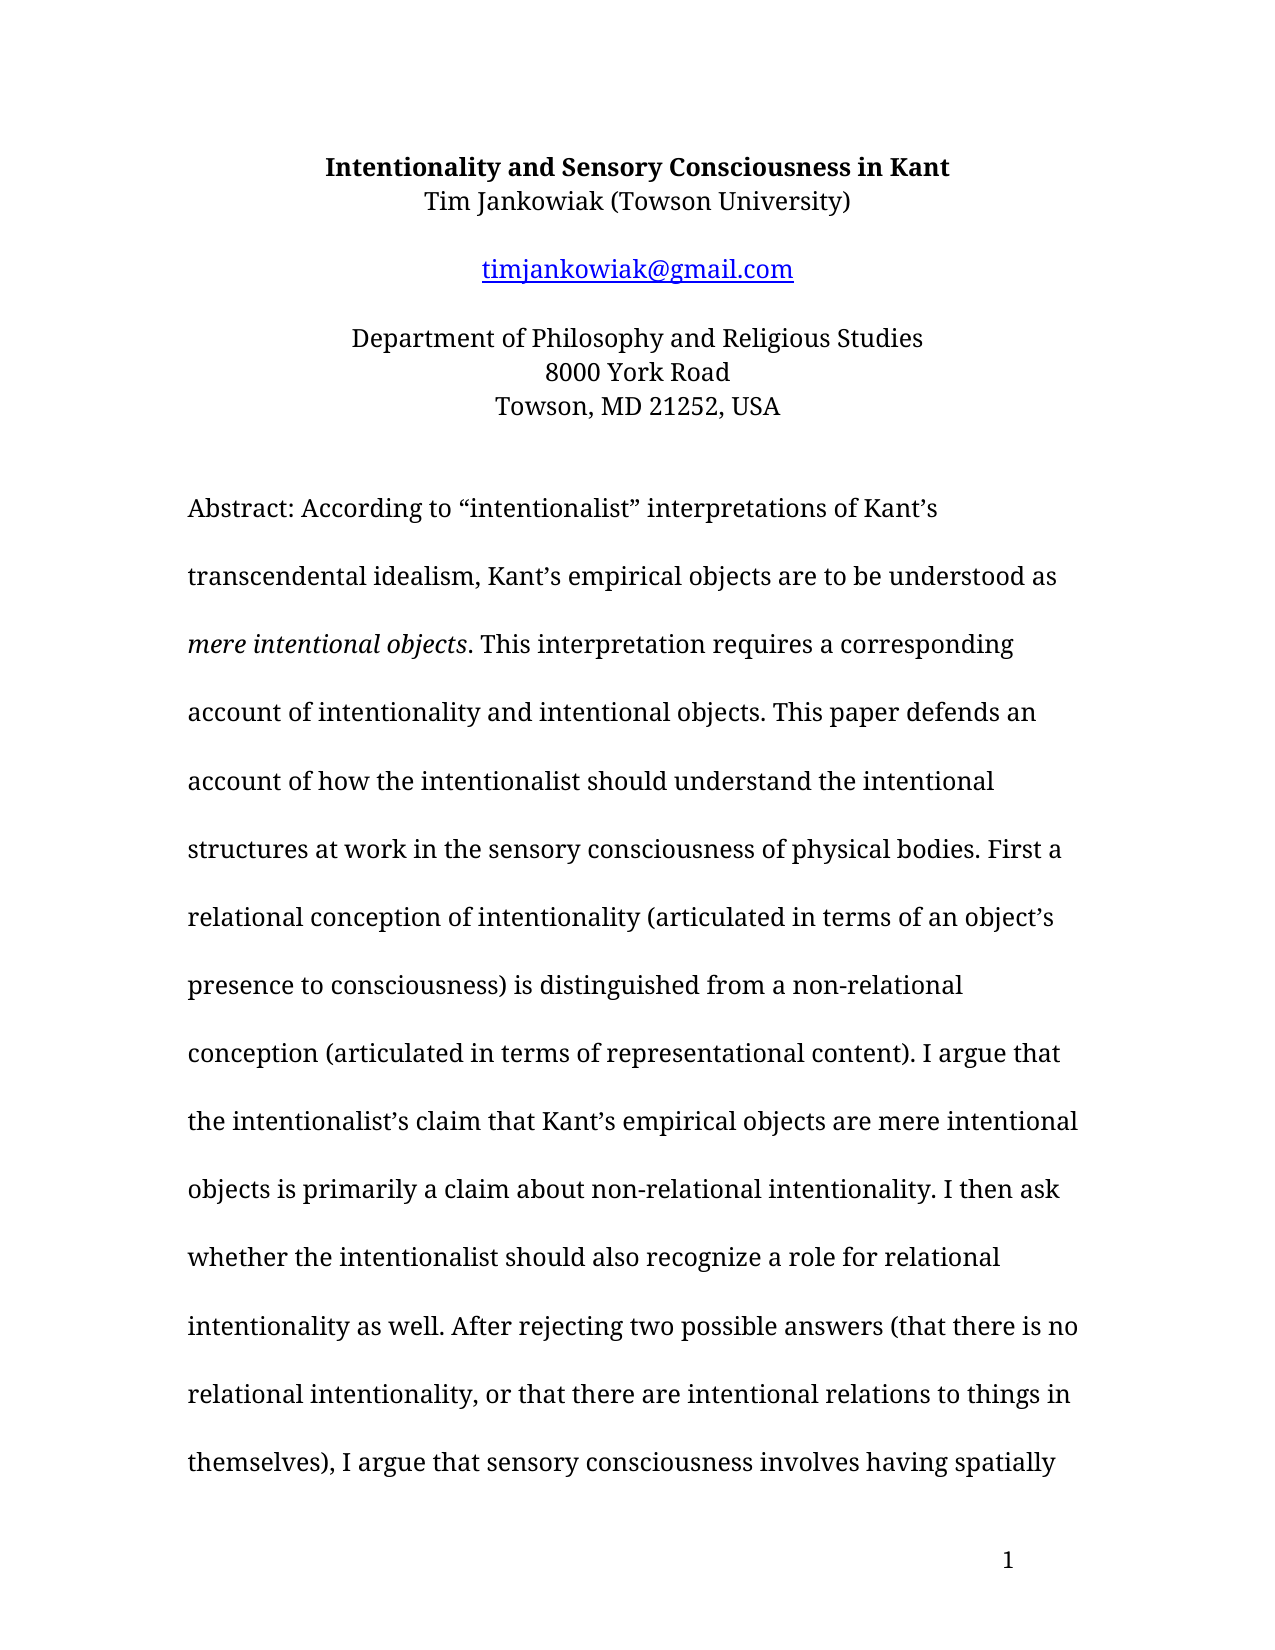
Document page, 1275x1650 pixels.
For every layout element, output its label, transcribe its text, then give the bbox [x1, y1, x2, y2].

text Tim Jankowiak (Towson University) [187, 184, 1087, 218]
text 8000 York Road [187, 354, 1087, 388]
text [187, 491, 1087, 1478]
text Towson, MD 21252, USA [187, 388, 1087, 422]
text Intentionality and Sensory Consciousness in Kant [187, 150, 1087, 184]
text timjankowiak@gmail.com [187, 252, 1087, 286]
text Department of Philosophy and Religious Studies [187, 320, 1087, 354]
